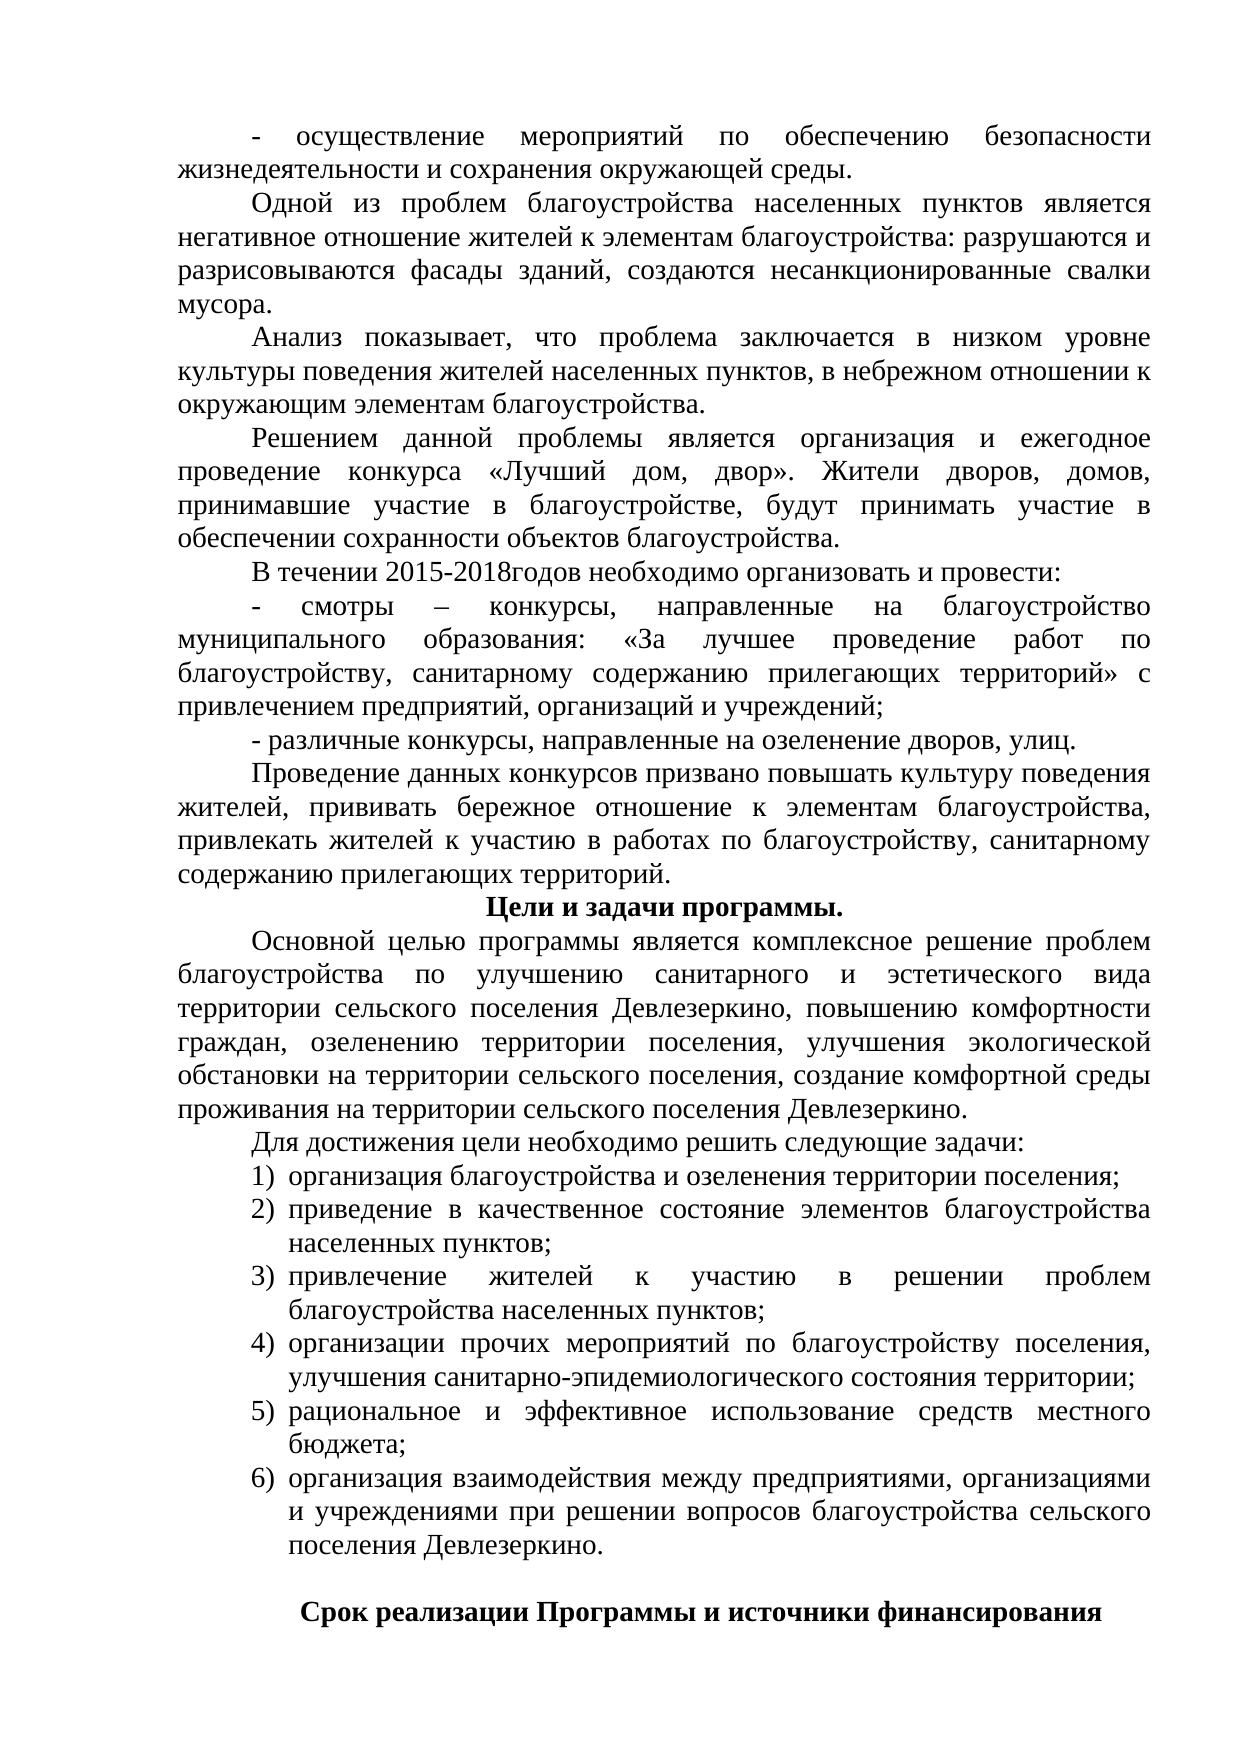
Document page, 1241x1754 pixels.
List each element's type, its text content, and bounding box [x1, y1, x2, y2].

text - различные конкурсы, направленные на озеленение дворов, улиц. [177, 722, 1152, 755]
list организация взаимодействия между предприятиями, организациями и учреждениями при решении вопросов благоустройства сельского поселения Девлезеркино. [251, 1460, 1152, 1560]
text - смотры – конкурсы, направленные на благоустройство муниципального образования: «За лучшее проведение работ по благоустройству, санитарному содержанию прилегающих территорий» с привлечением предприятий, организаций и учреждений; [177, 588, 1152, 722]
text Цели и задачи программы. [177, 889, 1152, 923]
text Основной целью программы является комплексное решение проблем благоустройства по улучшению санитарного и эстетического вида территории сельского поселения Девлезеркино, повышению комфортности граждан, озеленению территории поселения, улучшения экологической обстановки на территории сельского поселения, создание комфортной среды проживания на территории сельского поселения Девлезеркино. [177, 923, 1152, 1124]
text Одной из проблем благоустройства населенных пунктов является негативное отношение жителей к элементам благоустройства: разрушаются и разрисовываются фасады зданий, создаются несанкционированные свалки мусора. [177, 185, 1152, 319]
text Проведение данных конкурсов призвано повышать культуру поведения жителей, прививать бережное отношение к элементам благоустройства, привлекать жителей к участию в работах по благоустройству, санитарному содержанию прилегающих территорий. [177, 755, 1152, 889]
list организации прочих мероприятий по благоустройству поселения, улучшения санитарно-эпидемиологического состояния территории; [251, 1326, 1152, 1393]
text Анализ показывает, что проблема заключается в низком уровне культуры поведения жителей населенных пунктов, в небрежном отношении к окружающим элементам благоустройства. [177, 319, 1152, 420]
text Решением данной проблемы является организация и ежегодное проведение конкурса «Лучший дом, двор». Жители дворов, домов, принимавшие участие в благоустройстве, будут принимать участие в обеспечении сохранности объектов благоустройства. [177, 420, 1152, 554]
text В течении 2015-2018годов необходимо организовать и провести: [177, 554, 1152, 588]
list привлечение жителей к участию в решении проблем благоустройства населенных пунктов; [251, 1258, 1152, 1326]
list организация благоустройства и озеленения территории поселения; [251, 1158, 1152, 1191]
text Для достижения цели необходимо решить следующие задачи: [177, 1124, 1152, 1158]
text Срок реализации Программы и источники финансирования [251, 1594, 1152, 1627]
list приведение в качественное состояние элементов благоустройства населенных пунктов; [251, 1191, 1152, 1258]
text - осуществление мероприятий по обеспечению безопасности жизнедеятельности и сохранения окружающей среды. [177, 118, 1152, 185]
list рациональное и эффективное использование средств местного бюджета; [251, 1393, 1152, 1460]
